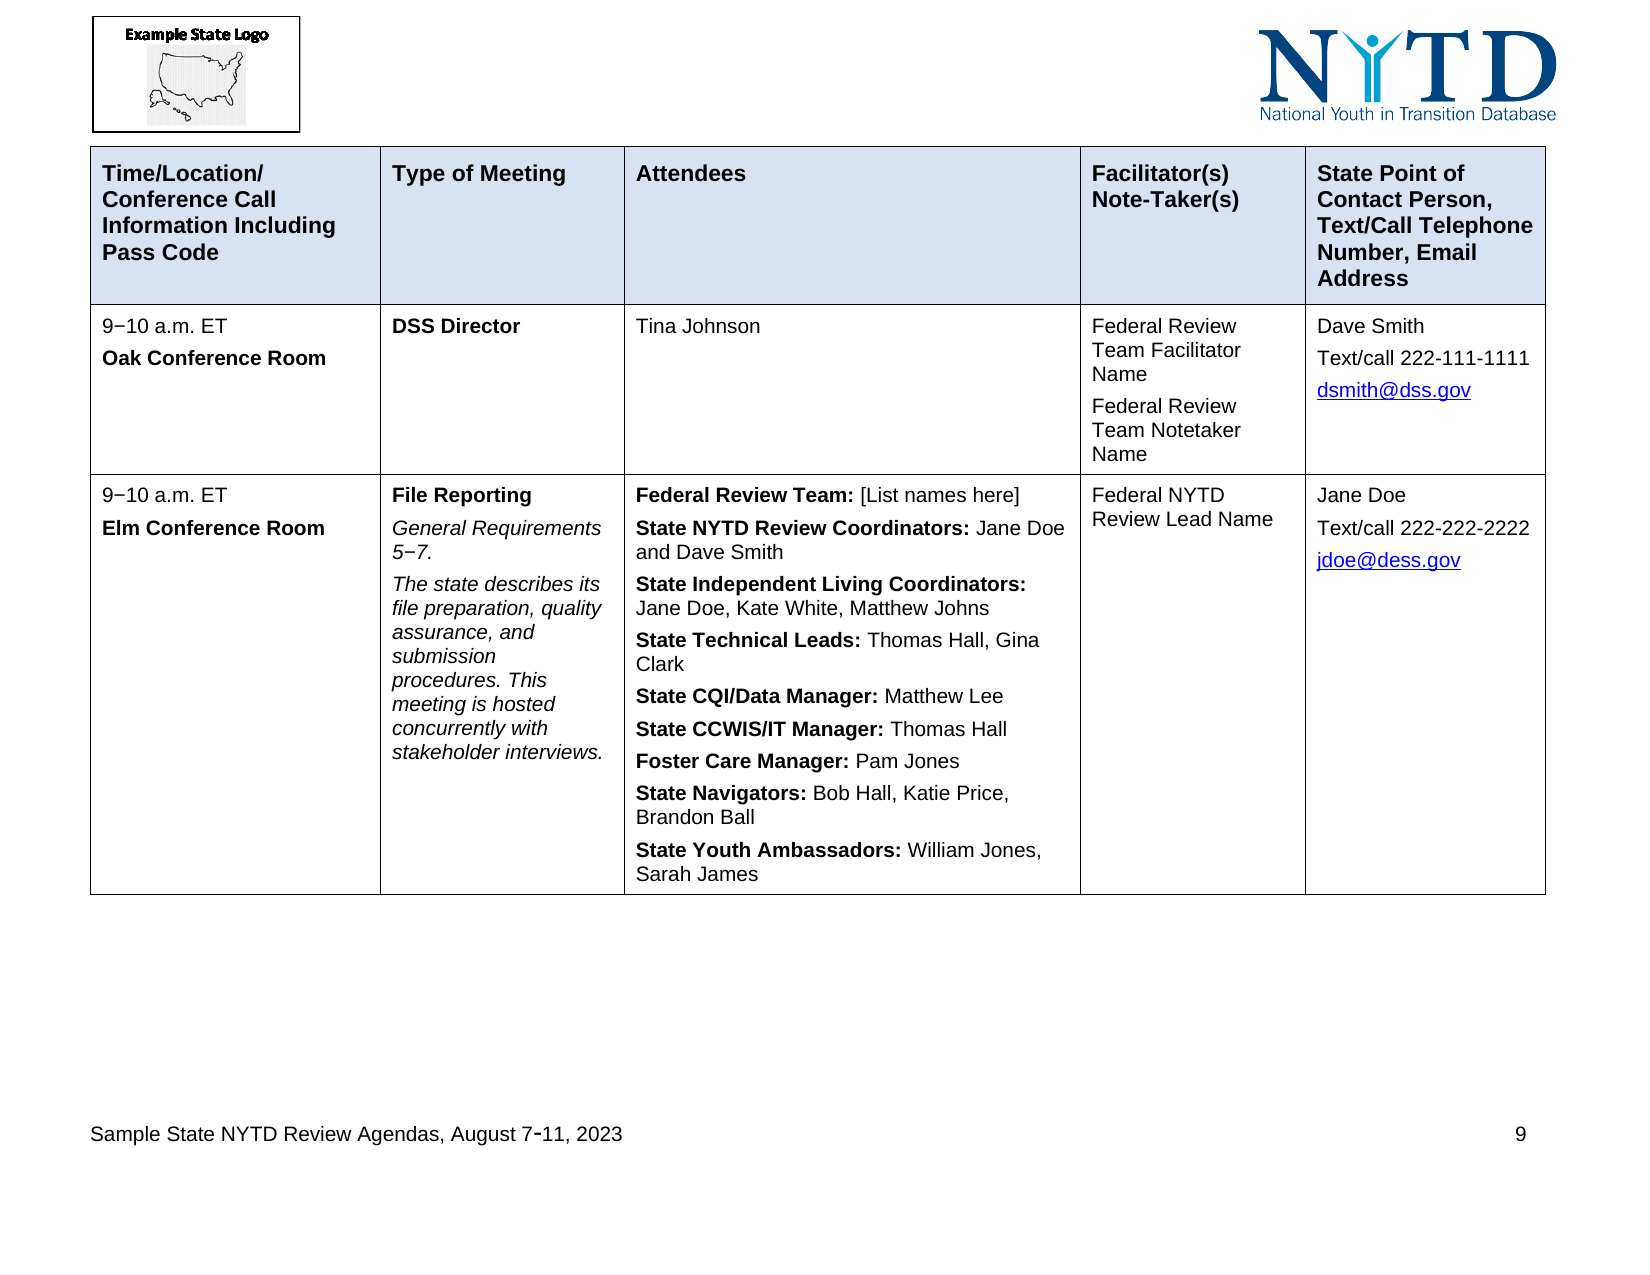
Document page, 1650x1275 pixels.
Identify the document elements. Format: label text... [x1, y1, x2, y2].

picture [1250, 22, 1563, 127]
table_header Type of Meeting [381, 147, 624, 304]
table_cell File Reporting General Requirements 5−7. The state describes its file preparation, quality assurance, and submission procedures. This meeting is hosted concurrently with stakeholder interviews. [381, 475, 624, 894]
table_cell 9−10 a.m. ET Oak Conference Room [91, 305, 380, 474]
table_cell Jane Doe Text/call 222-222-2222 jdoe@dess.gov [1306, 475, 1545, 894]
table_cell 9−10 a.m. ET Elm Conference Room [91, 475, 380, 894]
table_cell Tina Johnson [625, 305, 1080, 474]
table_cell Federal Review Team: [List names here] State NYTD Review Coordinators: Jane Doe and Dave Smith State Independent Living Coordinators: Jane Doe, Kate White, Matthew Johns State Technical Leads: Thomas Hall, Gina Clark State CQI/Data Manager: Matthew Lee State CCWIS/IT Manager: Thomas Hall Foster Care Manager: Pam Jones State Navigators: Bob Hall, Katie Price, Brandon Ball State Youth Ambassadors: William Jones, Sarah James [625, 475, 1080, 894]
table_header Facilitator(s) Note-Taker(s) [1081, 147, 1305, 304]
table_cell Federal NYTD Review Lead Name [1081, 475, 1305, 894]
table_header Time/Location/ Conference Call Information Including Pass Code [91, 147, 380, 304]
table_header Attendees [625, 147, 1080, 304]
table_header State Point of Contact Person, Text/Call Telephone Number, Email Address [1306, 147, 1545, 304]
table_cell Federal Review Team Facilitator Name Federal Review Team Notetaker Name [1081, 305, 1305, 474]
table_cell DSS Director [381, 305, 624, 474]
table_cell Dave Smith Text/call 222-111-1111 dsmith@dss.gov [1306, 305, 1545, 474]
picture [92, 16, 301, 134]
